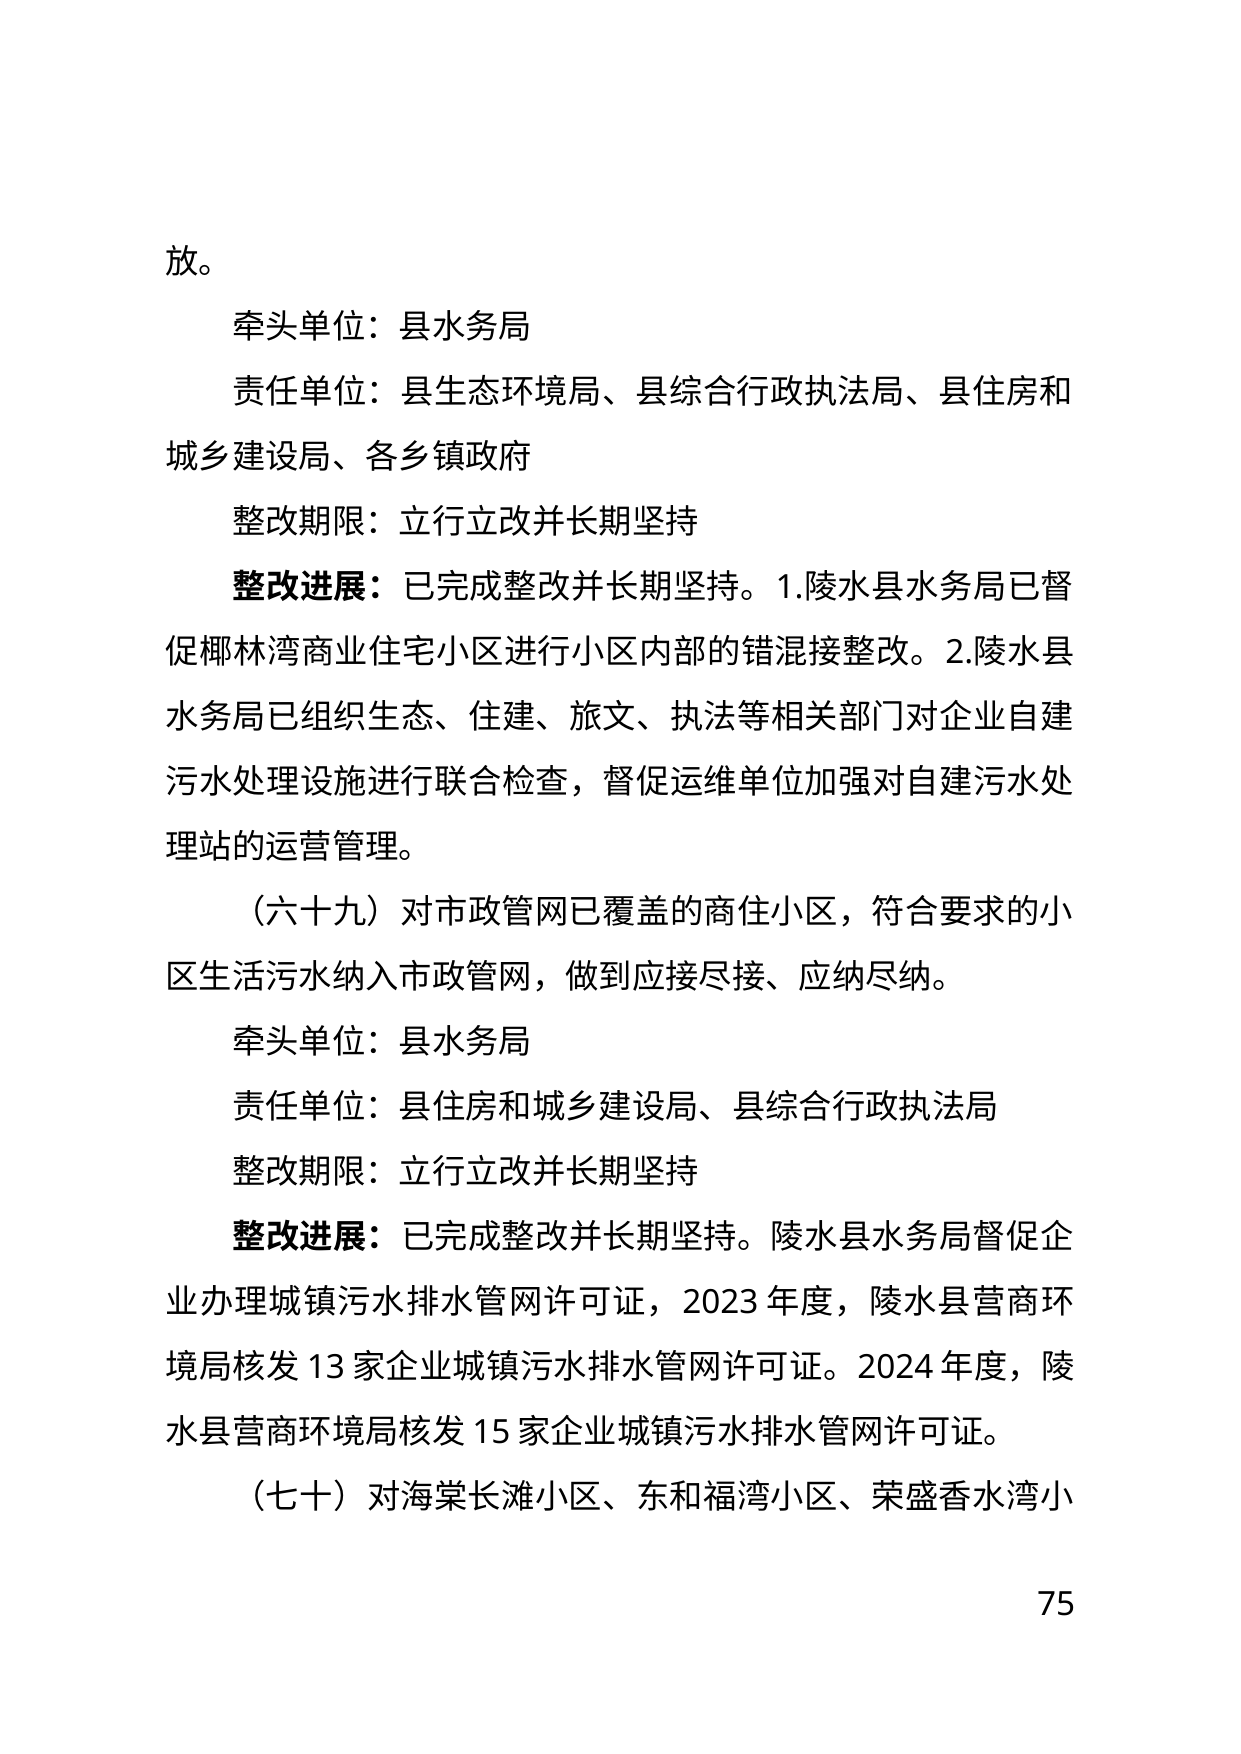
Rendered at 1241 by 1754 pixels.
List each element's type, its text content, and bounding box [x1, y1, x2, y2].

text （六十九）对市政管网已覆盖的商住小区，符合要求的小区生活污水纳入市政管网，做到应接尽接、应纳尽纳。 [165, 877, 1075, 1007]
text 责任单位：县生态环境局、县综合行政执法局、县住房和城乡建设局、各乡镇政府 [165, 357, 1075, 487]
text 牵头单位：县水务局 [165, 292, 1075, 357]
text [165, 1462, 1075, 1527]
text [165, 227, 1075, 292]
text 整改期限：立行立改并长期坚持 [165, 487, 1075, 552]
text 牵头单位：县水务局 [165, 1007, 1075, 1072]
text 整改进展：已完成整改并长期坚持。陵水县水务局督促企业办理城镇污水排水管网许可证，2023年度，陵水县营商环境局核发13家企业城镇污水排水管网许可证。2024年度，陵水县营商环境局核发15家企业城镇污水排水管网许可证。 [165, 1202, 1075, 1462]
text 整改进展：已完成整改并长期坚持。1.陵水县水务局已督促椰林湾商业住宅小区进行小区内部的错混接整改。2.陵水县水务局已组织生态、住建、旅文、执法等相关部门对企业自建污水处理设施进行联合检查，督促运维单位加强对自建污水处理站的运营管理。 [165, 552, 1075, 877]
text 整改期限：立行立改并长期坚持 [165, 1137, 1075, 1202]
text 责任单位：县住房和城乡建设局、县综合行政执法局 [165, 1072, 1075, 1137]
